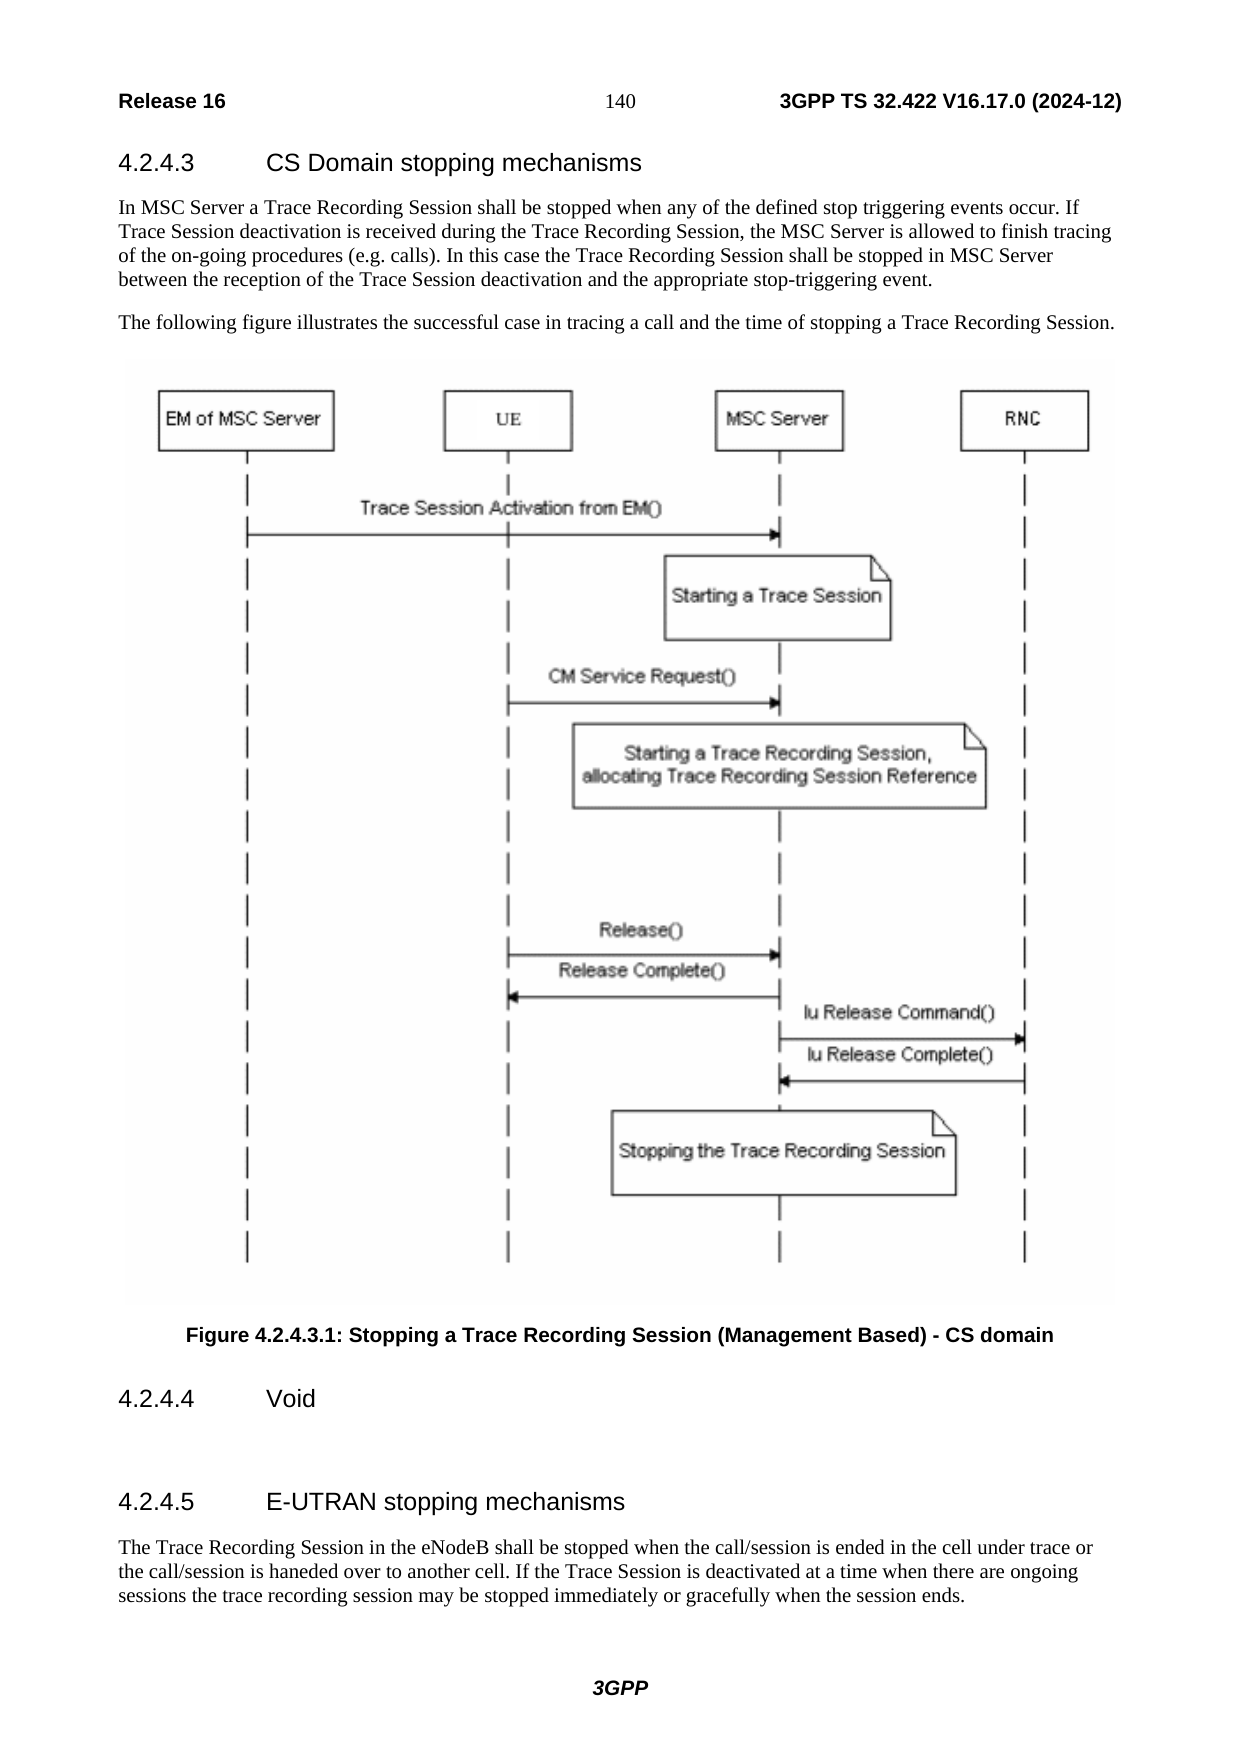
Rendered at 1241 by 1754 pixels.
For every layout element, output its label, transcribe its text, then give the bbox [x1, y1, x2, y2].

subtitle 4.2.4.4 Void [118, 1384, 1122, 1413]
text In MSC Server a Trace Recording Session shall be stopped when any of the defined stop triggering events occur. If Trace Session deactivation is received during the Trace Recording Session, the MSC Server is allowed to finish tracing of the on-going procedures (e.g. calls). In this case the Trace Recording Session shall be stopped in MSC Server between the reception of the Trace Session deactivation and the appropriate stop-triggering event. [118, 195, 1122, 291]
subtitle 4.2.4.5 E-UTRAN stopping mechanisms [118, 1487, 1122, 1516]
text Figure 4.2.4.3.1: Stopping a Trace Recording Session (Management Based) - CS domain [118, 1323, 1122, 1347]
text The Trace Recording Session in the eNodeB shall be stopped when the call/session is ended in the cell under trace or the call/session is haneded over to another cell. If the Trace Session is deactivated at a time when there are ongoing sessions the trace recording session may be stopped immediately or gracefully when the session ends. [118, 1535, 1122, 1607]
text The following figure illustrates the successful case in tracing a call and the time of stopping a Trace Recording Session. [118, 310, 1122, 334]
subtitle 4.2.4.3 CS Domain stopping mechanisms [118, 147, 1122, 176]
